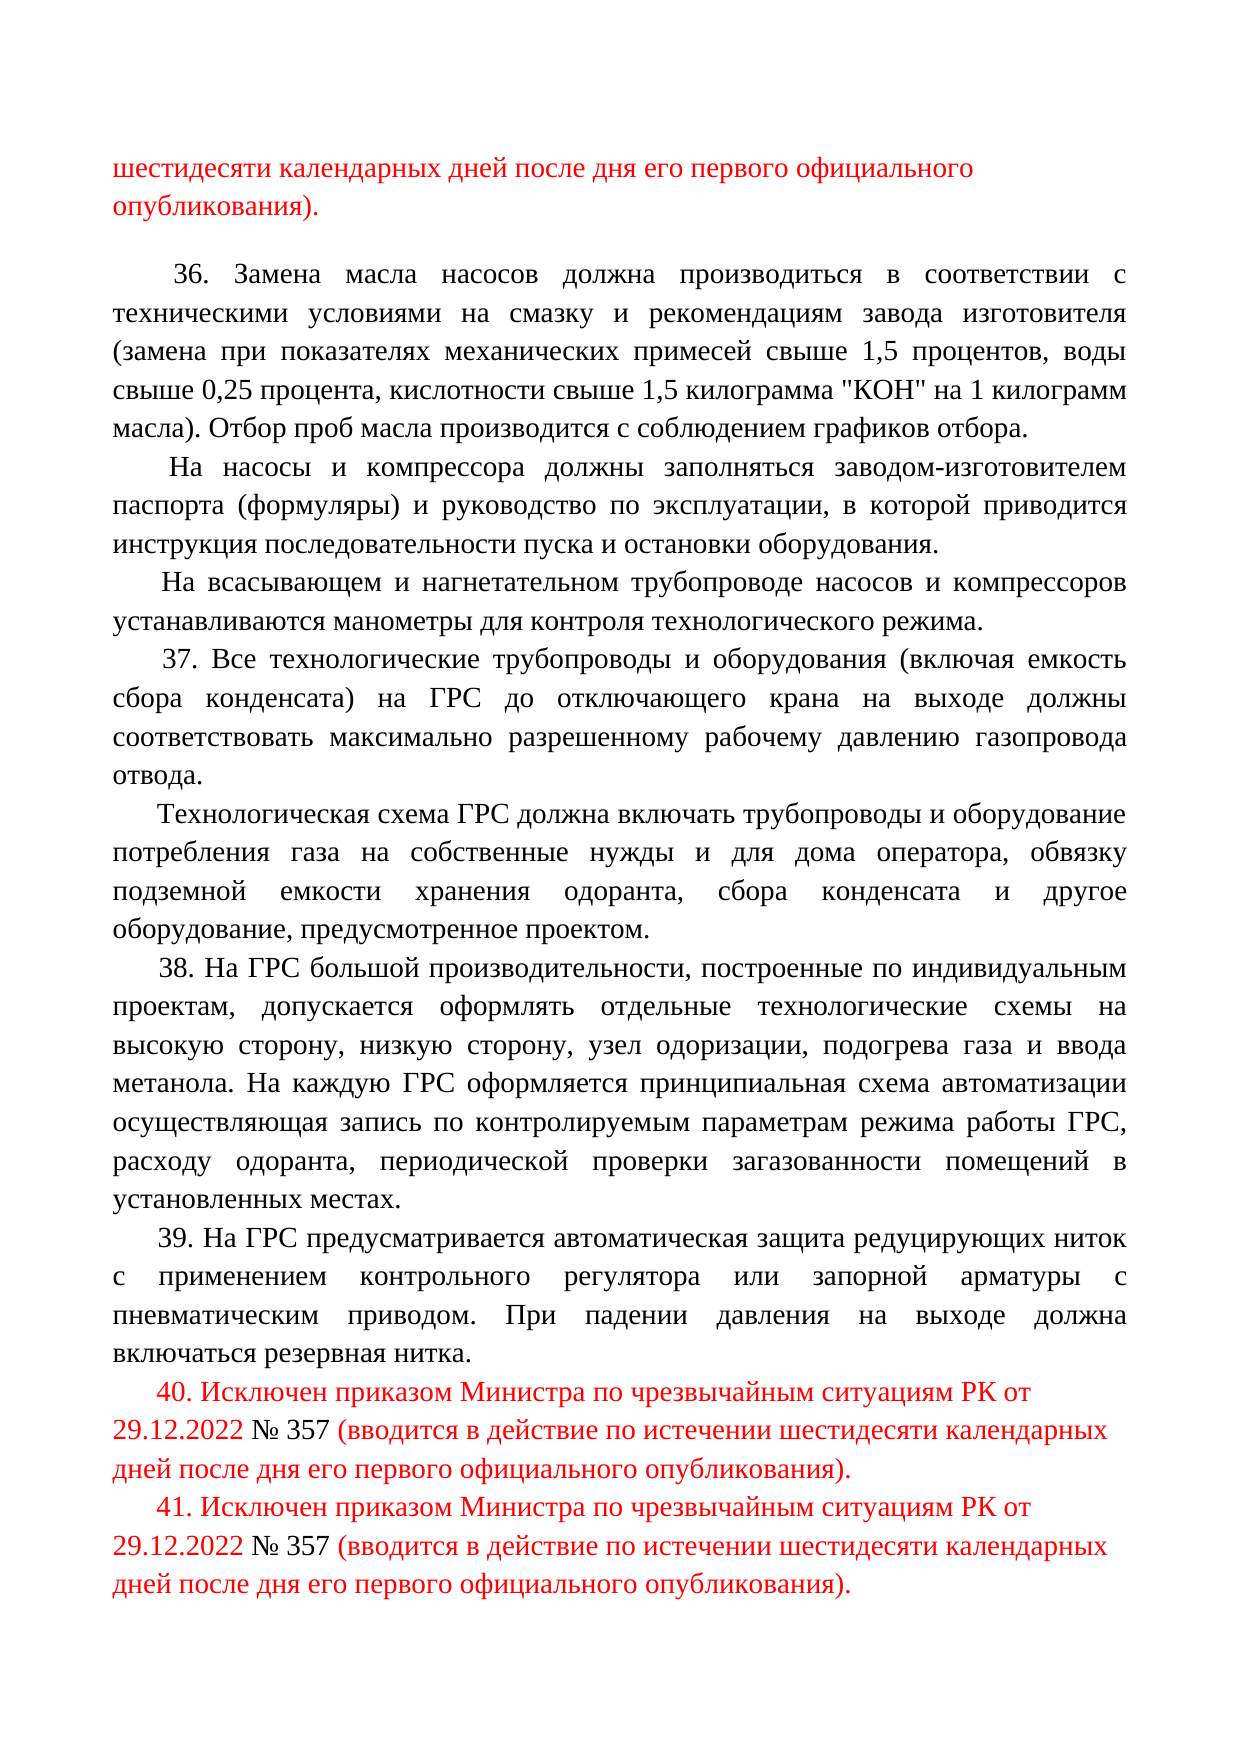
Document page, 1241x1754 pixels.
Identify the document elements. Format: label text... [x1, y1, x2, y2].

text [112, 1374, 1128, 1600]
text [112, 150, 1128, 252]
text 39. На ГРС предусматривается автоматическая защита редуцирующих ниток с применением контрольного регулятора или запорной арматуры с пневматическим приводом. При падении давления на выходе должна включаться резервная нитка. [112, 1220, 1128, 1369]
text 38. На ГРС большой производительности, построенные по индивидуальным проектам, допускается оформлять отдельные технологические схемы на высокую сторону, низкую сторону, узел одоризации, подогрева газа и ввода метанола. На каждую ГРС оформляется принципиальная схема автоматизации осуществляющая запись по контролируемым параметрам режима работы ГРС, расходу одоранта, периодической проверки загазованности помещений в установленных местах. [112, 950, 1128, 1215]
text 36. Замена масла насосов должна производиться в соответствии с техническими условиями на смазку и рекомендациям завода изготовителя (замена при показателях механических примесей свыше 1,5 процентов, воды свыше 0,25 процента, кислотности свыше 1,5 килограмма "КОН" на 1 килограмм масла). Отбор проб масла производится с соблюдением графиков отбора. [112, 256, 1128, 444]
text На всасывающем и нагнетательном трубопроводе насосов и компрессоров устанавливаются манометры для контроля технологического режима. [112, 564, 1128, 637]
text Технологическая схема ГРС должна включать трубопроводы и оборудование потребления газа на собственные нужды и для дома оператора, обвязку подземной емкости хранения одоранта, сбора конденсата и другое оборудование, предусмотренное проектом. [112, 796, 1128, 945]
text 37. Все технологические трубопроводы и оборудования (включая емкость сбора конденсата) на ГРС до отключающего крана на выходе должны соответствовать максимально разрешенному рабочему давлению газопровода отвода. [112, 642, 1128, 791]
text На насосы и компрессора должны заполняться заводом-изготовителем паспорта (формуляры) и руководство по эксплуатации, в которой приводится инструкция последовательности пуска и остановки оборудования. [112, 449, 1128, 559]
